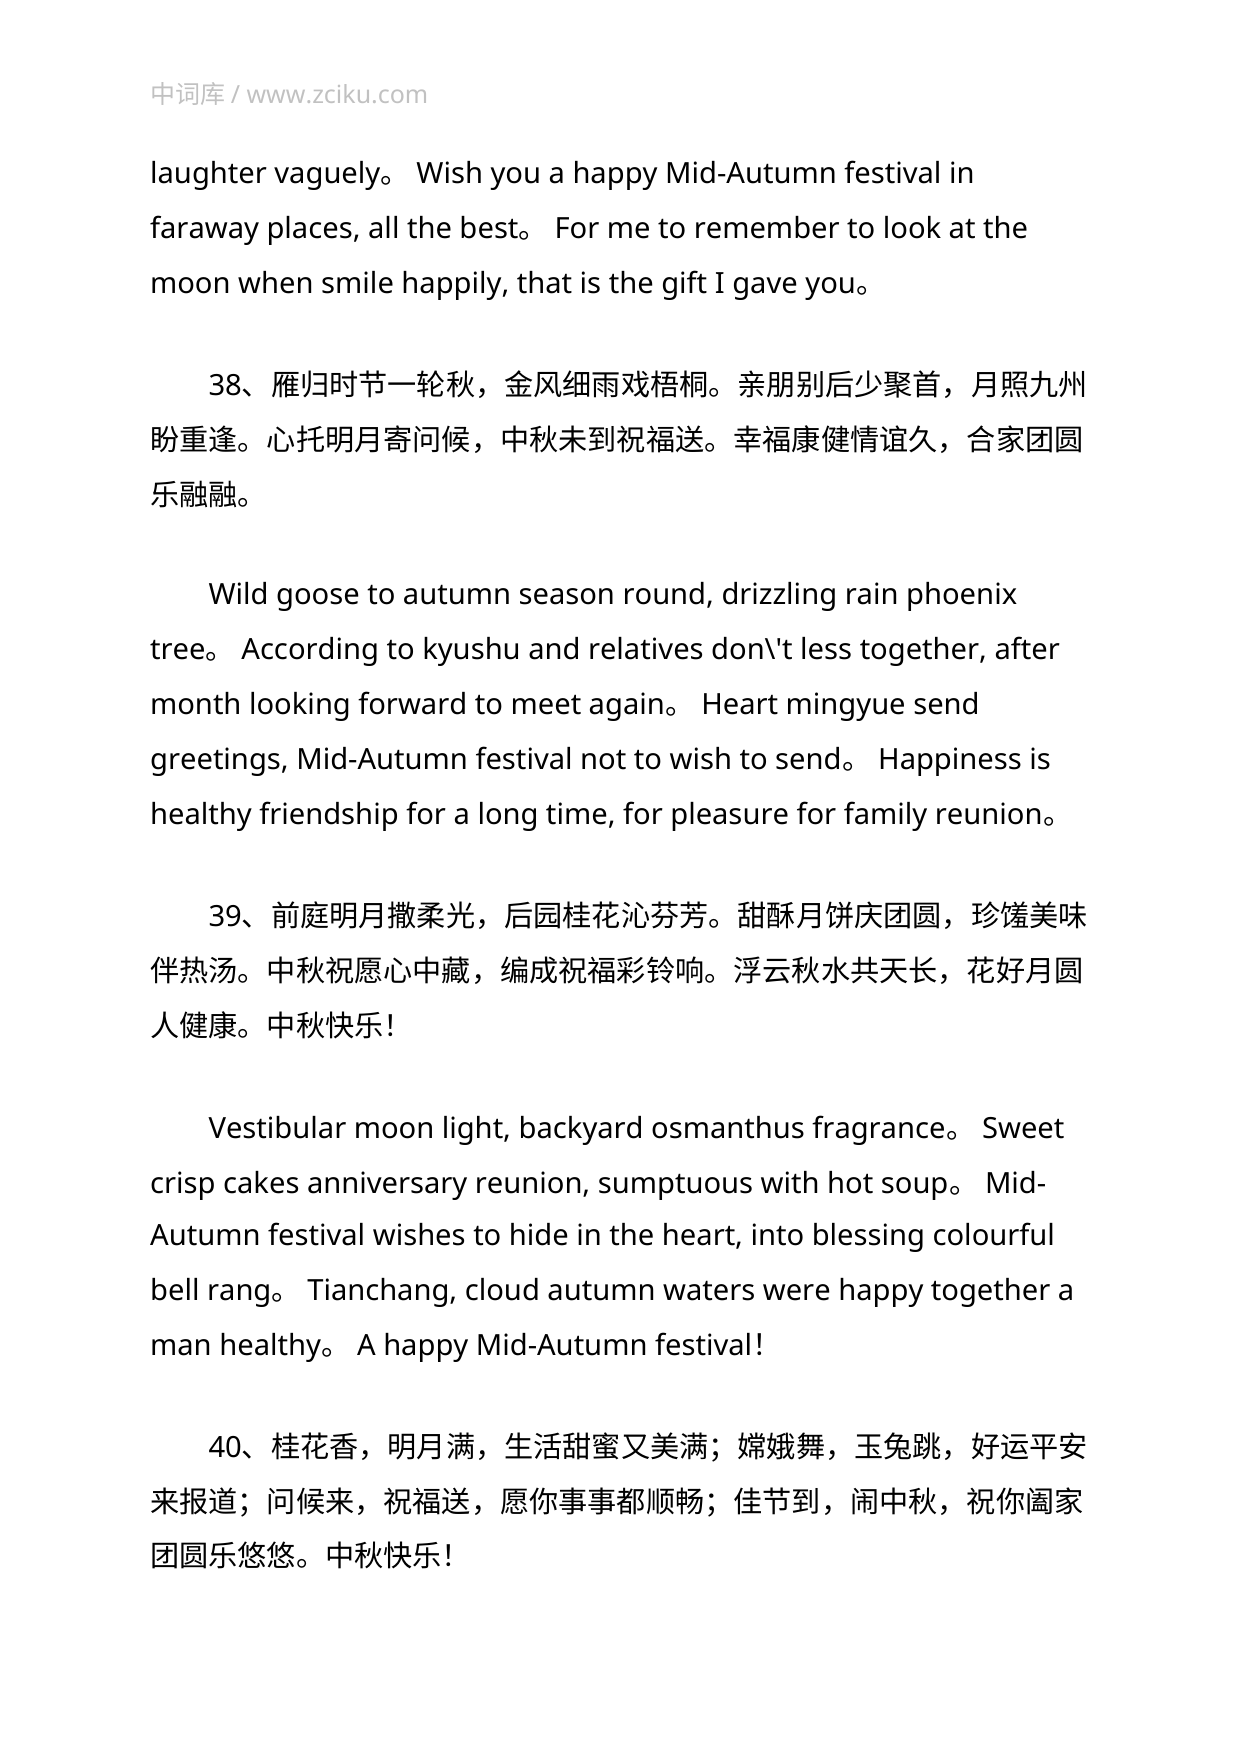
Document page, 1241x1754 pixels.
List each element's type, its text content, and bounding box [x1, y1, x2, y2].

text 40、桂花香，明月满，生活甜蜜又美满；嫦娥舞，玉兔跳，好运平安来报道；问候来，祝福送，愿你事事都顺畅；佳节到，闹中秋，祝你阖家团圆乐悠悠。中秋快乐！ [150, 1423, 1090, 1575]
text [150, 150, 1090, 302]
text 38、雁归时节一轮秋，金风细雨戏梧桐。亲朋别后少聚首，月照九州盼重逢。心托明月寄问候，中秋未到祝福送。幸福康健情谊久，合家团圆乐融融。 [150, 362, 1090, 514]
text Vestibular moon light, backyard osmanthus fragrance。 Sweet crisp cakes anniversary reunion, sumptuous with hot soup。 Mid-Autumn festival wishes to hide in the heart, into blessing colourful bell rang。 Tianchang, cloud autumn waters were happy together a man healthy。 A happy Mid-Autumn festival！ [150, 1104, 1090, 1363]
text 39、前庭明月撒柔光，后园桂花沁芬芳。甜酥月饼庆团圆，珍馐美味伴热汤。中秋祝愿心中藏，编成祝福彩铃响。浮云秋水共天长，花好月圆人健康。中秋快乐！ [150, 893, 1090, 1045]
text Wild goose to autumn season round, drizzling rain phoenix tree。 According to kyushu and relatives don\'t less together, after month looking forward to meet again。 Heart mingyue send greetings, Mid-Autumn festival not to wish to send。 Happiness is healthy friendship for a long time, for pleasure for family reunion。 [150, 574, 1090, 833]
